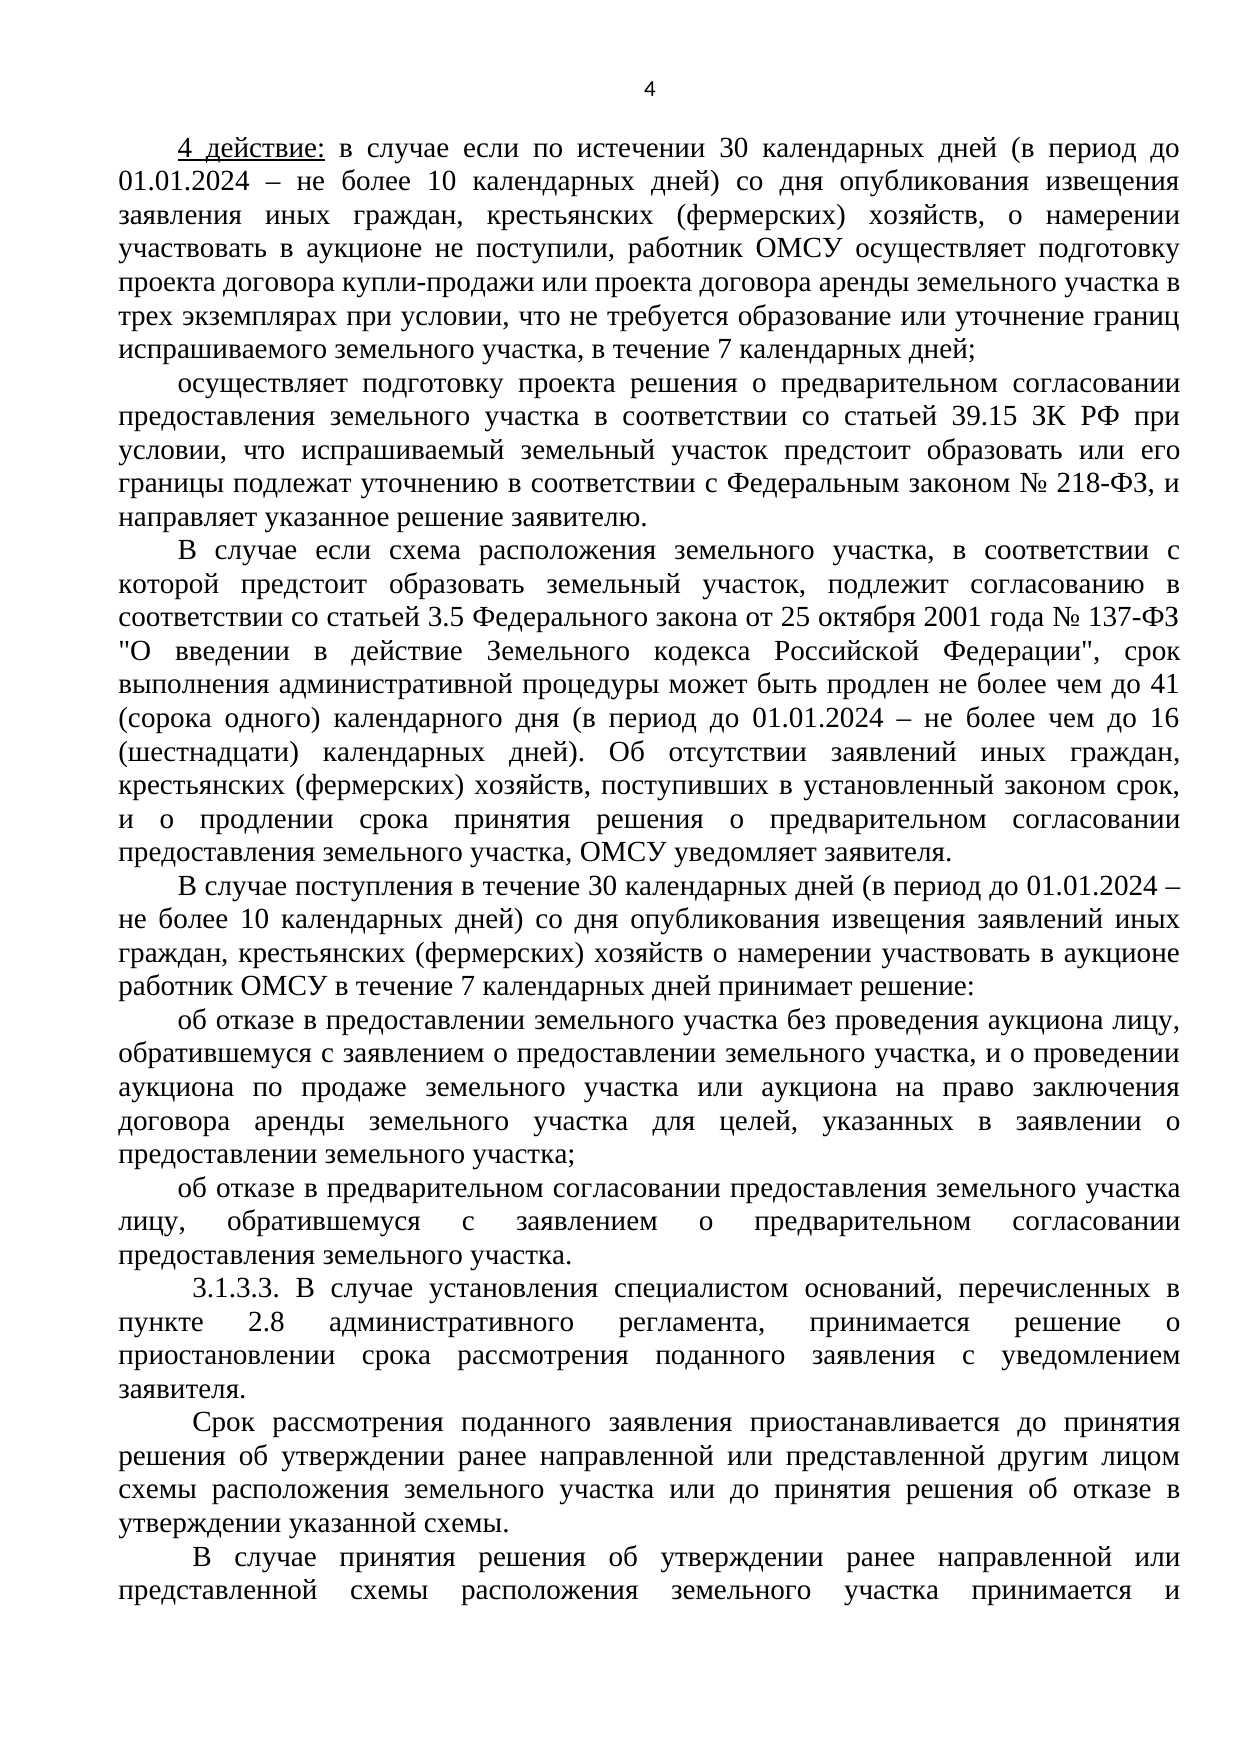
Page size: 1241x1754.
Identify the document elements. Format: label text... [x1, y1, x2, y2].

text В случае поступления в течение 30 календарных дней (в период до 01.01.2024 – не более 10 календарных дней) со дня опубликования извещения заявлений иных граждан, крестьянских (фермерских) хозяйств о намерении участвовать в аукционе работник ОМСУ в течение 7 календарных дней принимает решение: [118, 868, 1181, 1002]
text осуществляет подготовку проекта решения о предварительном согласовании предоставления земельного участка в соответствии со статьей 39.15 ЗК РФ при условии, что испрашиваемый земельный участок предстоит образовать или его границы подлежат уточнению в соответствии с Федеральным законом № 218-ФЗ, и направляет указанное решение заявителю. [118, 365, 1181, 532]
text В случае если схема расположения земельного участка, в соответствии с которой предстоит образовать земельный участок, подлежит согласованию в соответствии со статьей 3.5 Федерального закона от 25 октября 2001 года № 137-ФЗ "О введении в действие Земельного кодекса Российской Федерации", срок выполнения административной процедуры может быть продлен не более чем до 41 (сорока одного) календарного дня (в период до 01.01.2024 – не более чем до 16 (шестнадцати) календарных дней). Об отсутствии заявлений иных граждан, крестьянских (фермерских) хозяйств, поступивших в установленный законом срок, и о продлении срока принятия решения о предварительном согласовании предоставления земельного участка, ОМСУ уведомляет заявителя. [118, 532, 1181, 868]
text 3.1.3.3. В случае установления специалистом оснований, перечисленных в пункте 2.8 административного регламента, принимается решение о приостановлении срока рассмотрения поданного заявления с уведомлением заявителя. [118, 1270, 1181, 1404]
text об отказе в предварительном согласовании предоставления земельного участка лицу, обратившемуся с заявлением о предварительном согласовании предоставления земельного участка. [118, 1170, 1181, 1270]
text Срок рассмотрения поданного заявления приостанавливается до принятия решения об утверждении ранее направленной или представленной другим лицом схемы расположения земельного участка или до принятия решения об отказе в утверждении указанной схемы. [118, 1404, 1181, 1539]
text 4 действие: в случае если по истечении 30 календарных дней (в период до 01.01.2024 – не более 10 календарных дней) со дня опубликования извещения заявления иных граждан, крестьянских (фермерских) хозяйств, о намерении участвовать в аукционе не поступили, работник ОМСУ осуществляет подготовку проекта договора купли-продажи или проекта договора аренды земельного участка в трех экземплярах при условии, что не требуется образование или уточнение границ испрашиваемого земельного участка, в течение 7 календарных дней; [118, 130, 1181, 365]
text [118, 1539, 1181, 1606]
text об отказе в предоставлении земельного участка без проведения аукциона лицу, обратившемуся с заявлением о предоставлении земельного участка, и о проведении аукциона по продаже земельного участка или аукциона на право заключения договора аренды земельного участка для целей, указанных в заявлении о предоставлении земельного участка; [118, 1002, 1181, 1170]
